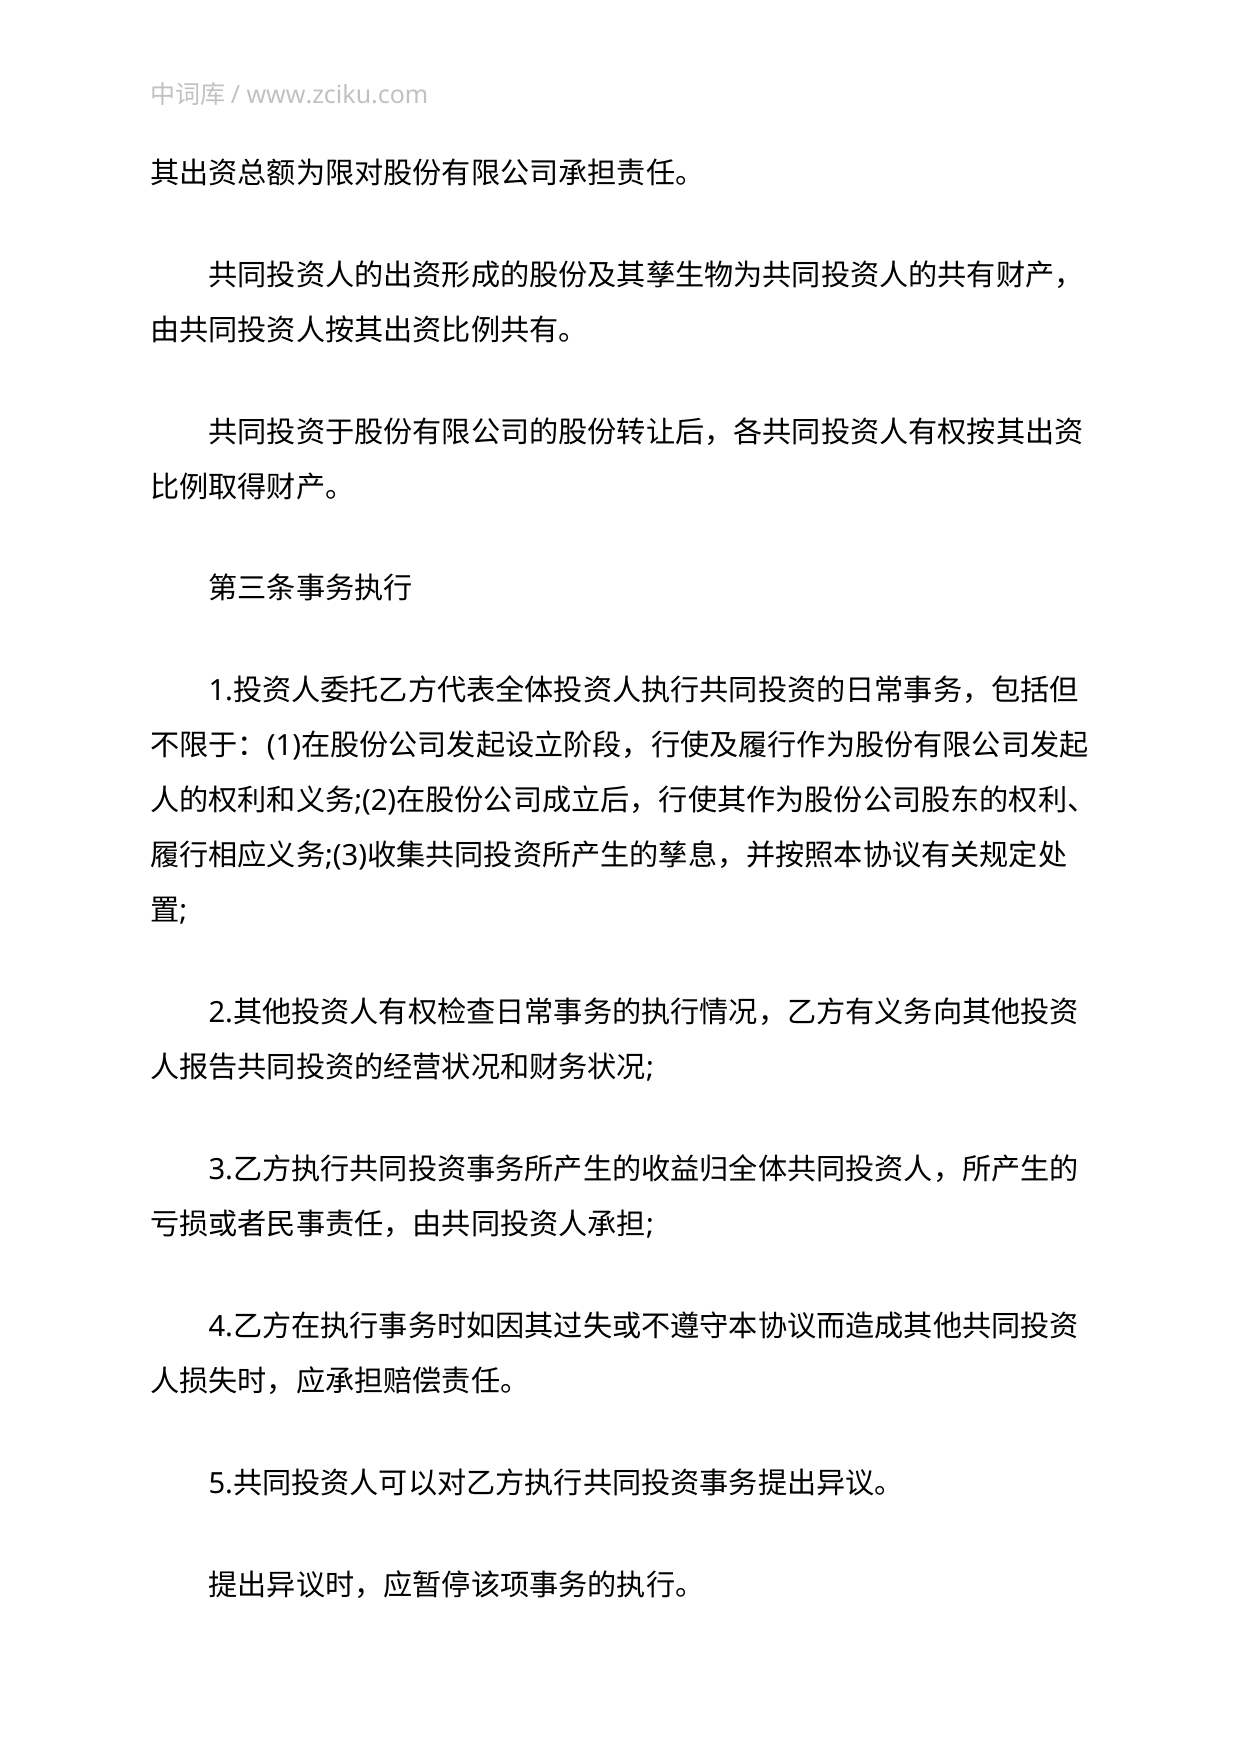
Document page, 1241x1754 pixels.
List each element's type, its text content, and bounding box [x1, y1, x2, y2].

text 提出异议时，应暂停该项事务的执行。 [150, 1562, 1090, 1604]
text 1.投资人委托乙方代表全体投资人执行共同投资的日常事务，包括但不限于：(1)在股份公司发起设立阶段，行使及履行作为股份有限公司发起人的权利和义务;(2)在股份公司成立后，行使其作为股份公司股东的权利、履行相应义务;(3)收集共同投资所产生的孳息，并按照本协议有关规定处置; [150, 667, 1090, 929]
text 第三条事务执行 [150, 565, 1090, 607]
text 共同投资人的出资形成的股份及其孳生物为共同投资人的共有财产，由共同投资人按其出资比例共有。 [150, 252, 1090, 349]
text 2.其他投资人有权检查日常事务的执行情况，乙方有义务向其他投资人报告共同投资的经营状况和财务状况; [150, 989, 1090, 1086]
text 4.乙方在执行事务时如因其过失或不遵守本协议而造成其他共同投资人损失时，应承担赔偿责任。 [150, 1303, 1090, 1400]
text 3.乙方执行共同投资事务所产生的收益归全体共同投资人，所产生的亏损或者民事责任，由共同投资人承担; [150, 1146, 1090, 1243]
text 共同投资于股份有限公司的股份转让后，各共同投资人有权按其出资比例取得财产。 [150, 408, 1090, 506]
text 5.共同投资人可以对乙方执行共同投资事务提出异议。 [150, 1459, 1090, 1502]
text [150, 150, 1090, 192]
